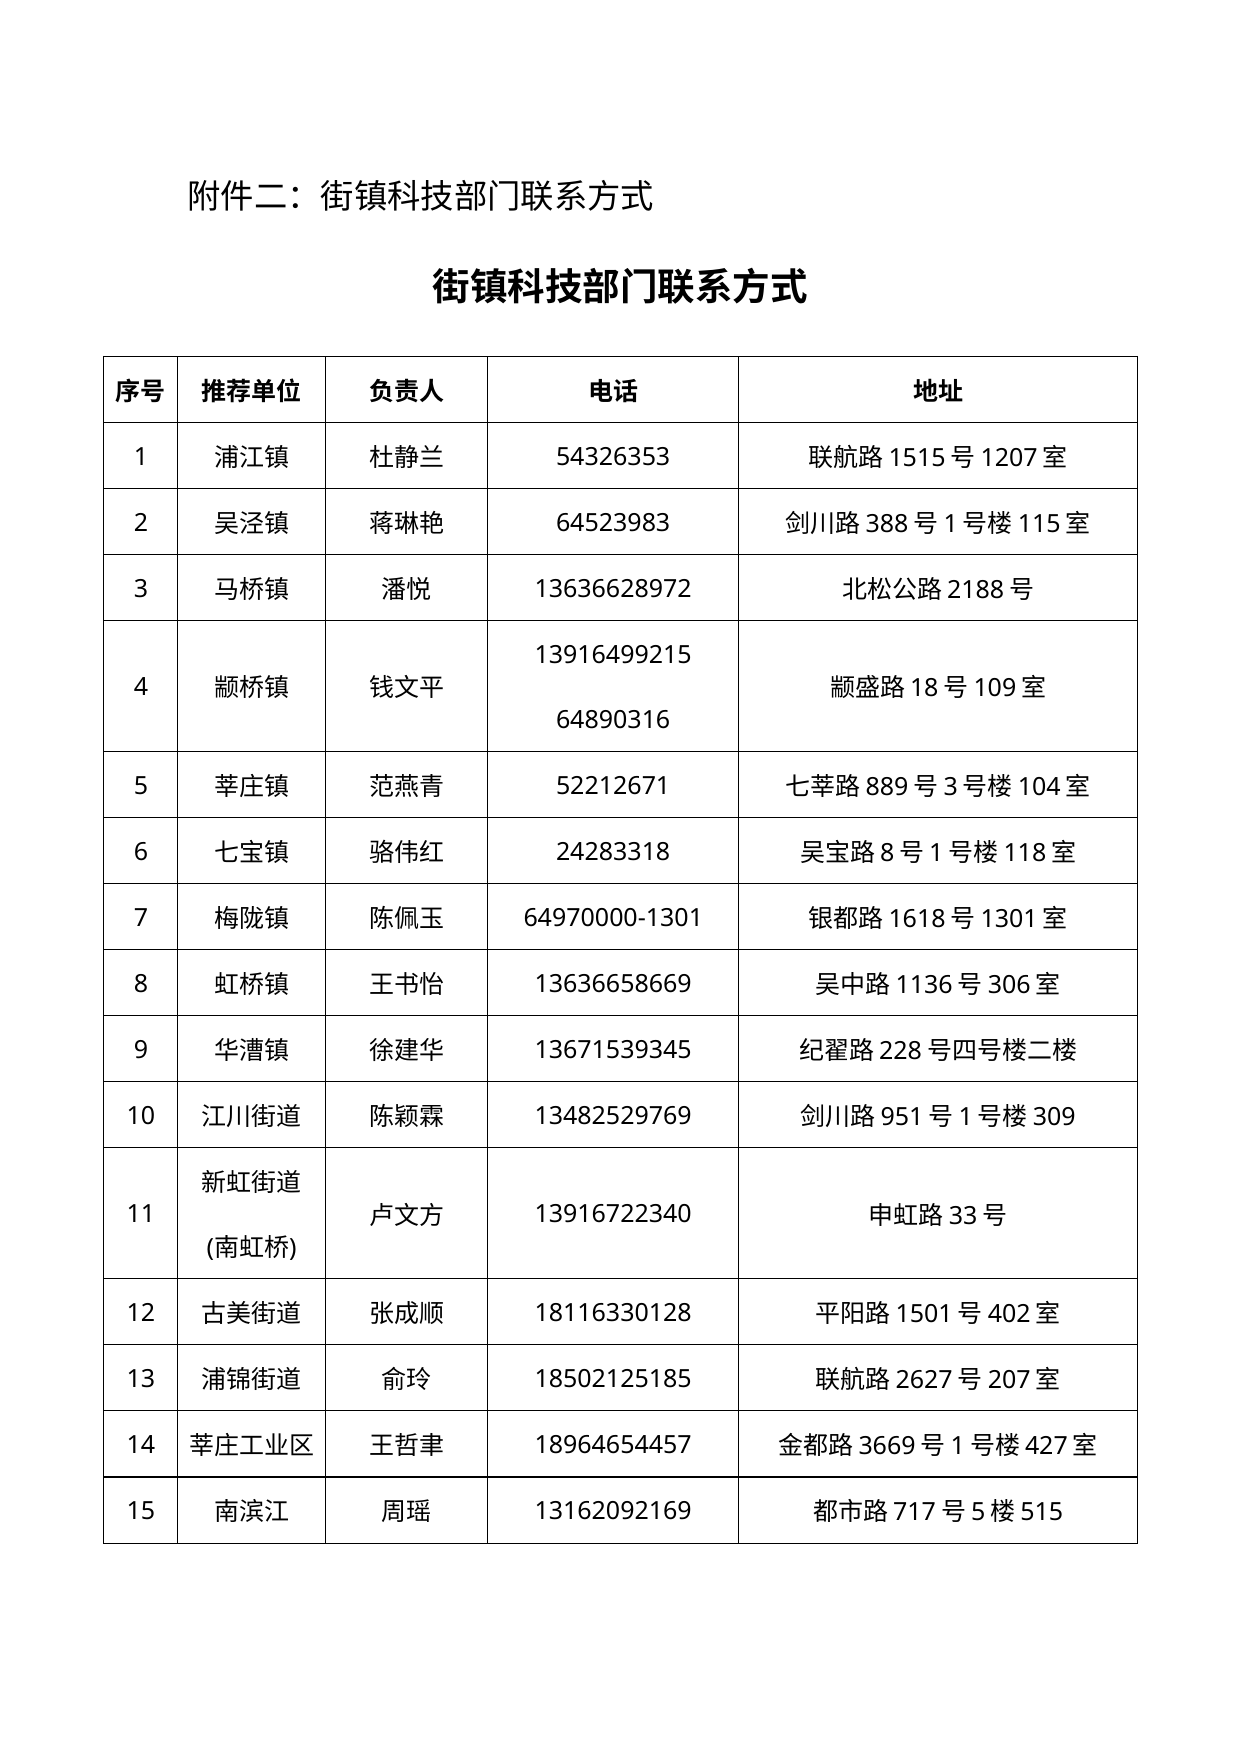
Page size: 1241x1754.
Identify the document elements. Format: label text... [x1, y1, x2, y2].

table_cell 王哲聿 [326, 1411, 487, 1476]
table_header 序号 [104, 357, 177, 422]
table_cell 莘庄镇 [178, 752, 325, 817]
table_cell 江川街道 [178, 1082, 325, 1147]
table_cell 54326353 [488, 423, 738, 488]
table_cell 颛桥镇 [178, 621, 325, 751]
table_cell 骆伟红 [326, 818, 487, 883]
table_cell 蒋琳艳 [326, 489, 487, 554]
table_cell 银都路1618号1301室 [739, 884, 1137, 949]
table_cell 平阳路1501号402室 [739, 1279, 1137, 1344]
table_cell 18116330128 [488, 1279, 738, 1344]
table_cell 联航路1515号1207室 [739, 423, 1137, 488]
table_cell 2 [104, 489, 177, 554]
table_cell 9 [104, 1016, 177, 1081]
table_cell 马桥镇 [178, 555, 325, 620]
table_cell 卢文方 [326, 1148, 487, 1278]
table_header 地址 [739, 357, 1137, 422]
table_cell 七莘路889号3号楼104室 [739, 752, 1137, 817]
table_cell 7 [104, 884, 177, 949]
table_cell 64970000-1301 [488, 884, 738, 949]
table_cell 金都路3669号1号楼427室 [739, 1411, 1137, 1476]
table_cell 南滨江 [178, 1478, 325, 1542]
table_cell 5 [104, 752, 177, 817]
table_cell 24283318 [488, 818, 738, 883]
table_cell 虹桥镇 [178, 950, 325, 1015]
table_cell 潘悦 [326, 555, 487, 620]
table_cell 1 [104, 423, 177, 488]
table_cell 4 [104, 621, 177, 751]
text 附件二：街镇科技部门联系方式 [187, 162, 1053, 227]
table_cell 11 [104, 1148, 177, 1278]
table_cell 徐建华 [326, 1016, 487, 1081]
table_cell 吴中路1136号306室 [739, 950, 1137, 1015]
table_cell 俞玲 [326, 1345, 487, 1410]
table_cell 13162092169 [488, 1478, 738, 1542]
table_cell 北松公路2188号 [739, 555, 1137, 620]
table_cell 王书怡 [326, 950, 487, 1015]
table_cell 范燕青 [326, 752, 487, 817]
table_cell 浦江镇 [178, 423, 325, 488]
table_cell 18502125185 [488, 1345, 738, 1410]
table_cell 8 [104, 950, 177, 1015]
table_cell 浦锦街道 [178, 1345, 325, 1410]
table_cell 13636628972 [488, 555, 738, 620]
table_cell 七宝镇 [178, 818, 325, 883]
table_cell 莘庄工业区 [178, 1411, 325, 1476]
table_cell 联航路2627号207室 [739, 1345, 1137, 1410]
table_cell 新虹街道 (南虹桥) [178, 1148, 325, 1278]
table_cell 18964654457 [488, 1411, 738, 1476]
table_cell 3 [104, 555, 177, 620]
table_cell 15 [104, 1478, 177, 1542]
table_cell 杜静兰 [326, 423, 487, 488]
table_cell 张成顺 [326, 1279, 487, 1344]
title 街镇科技部门联系方式 [187, 252, 1053, 317]
table_header 电话 [488, 357, 738, 422]
table_cell 申虹路33号 [739, 1148, 1137, 1278]
table_cell 52212671 [488, 752, 738, 817]
table_cell 钱文平 [326, 621, 487, 751]
table_cell 古美街道 [178, 1279, 325, 1344]
table_cell 64523983 [488, 489, 738, 554]
table_cell 13636658669 [488, 950, 738, 1015]
table_header 推荐单位 [178, 357, 325, 422]
table_cell 剑川路388号1号楼115室 [739, 489, 1137, 554]
table_cell 14 [104, 1411, 177, 1476]
table_cell 6 [104, 818, 177, 883]
table_cell 纪翟路228号四号楼二楼 [739, 1016, 1137, 1081]
table_header 负责人 [326, 357, 487, 422]
table_cell 剑川路951号1号楼309 [739, 1082, 1137, 1147]
table_cell 吴泾镇 [178, 489, 325, 554]
table_cell 陈颖霖 [326, 1082, 487, 1147]
table_cell 13916722340 [488, 1148, 738, 1278]
table_cell 13916499215 64890316 [488, 621, 738, 751]
table_cell 12 [104, 1279, 177, 1344]
table_cell 13482529769 [488, 1082, 738, 1147]
table_cell 都市路717号5楼515 [739, 1478, 1137, 1542]
table_cell 华漕镇 [178, 1016, 325, 1081]
table_cell 陈佩玉 [326, 884, 487, 949]
table_cell 周瑶 [326, 1478, 487, 1542]
table_cell 吴宝路8号1号楼118室 [739, 818, 1137, 883]
table_cell 13671539345 [488, 1016, 738, 1081]
table_cell 颛盛路18号109室 [739, 621, 1137, 751]
table_cell 梅陇镇 [178, 884, 325, 949]
table_cell 13 [104, 1345, 177, 1410]
table_cell 10 [104, 1082, 177, 1147]
